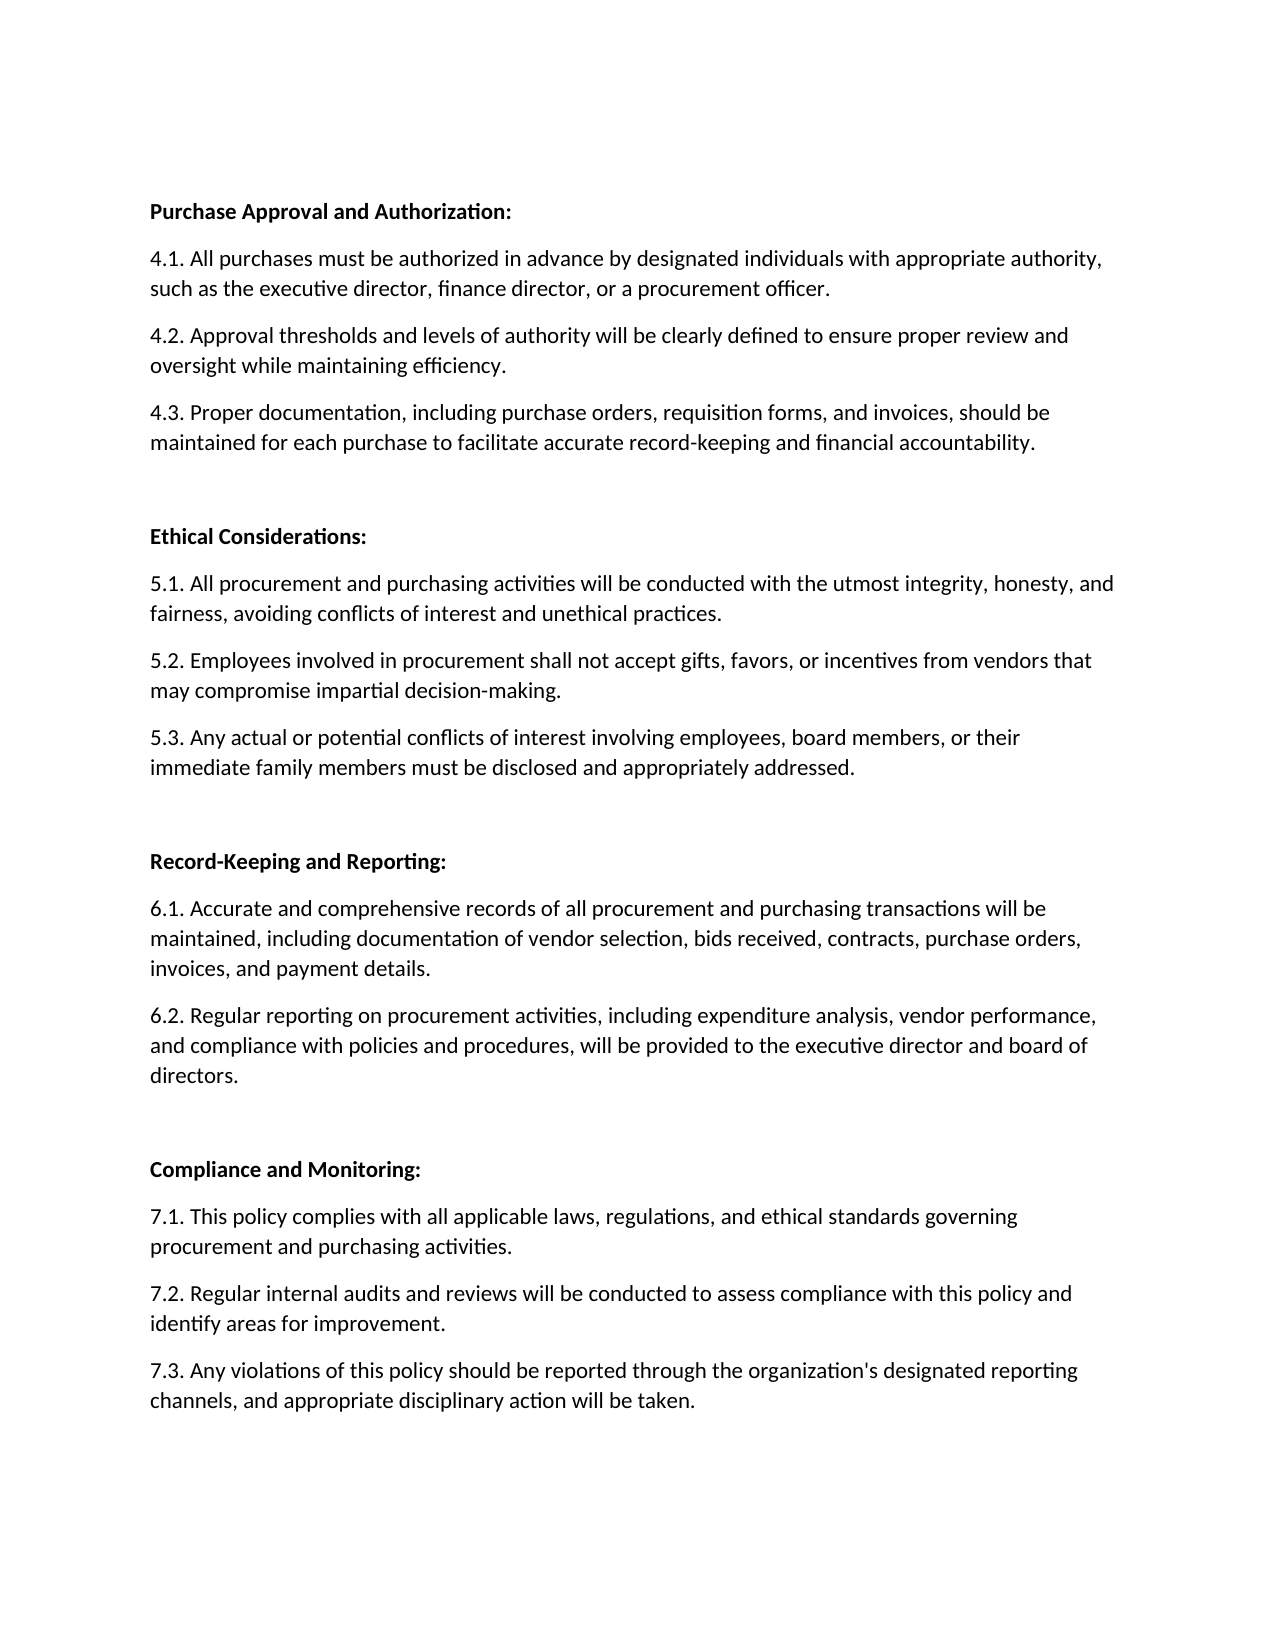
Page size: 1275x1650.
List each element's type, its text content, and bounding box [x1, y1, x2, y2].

text 6.2. Regular reporting on procurement activities, including expenditure analysis, vendor performance, and compliance with policies and procedures, will be provided to the executive director and board of directors. [150, 1001, 1125, 1089]
text 4.2. Approval thresholds and levels of authority will be clearly defined to ensure proper review and oversight while maintaining efficiency. [150, 321, 1125, 379]
text 5.2. Employees involved in procurement shall not accept gifts, favors, or incentives from vendors that may compromise impartial decision-making. [150, 646, 1125, 704]
text 5.3. Any actual or potential conflicts of interest involving employees, board members, or their immediate family members must be disclosed and appropriately addressed. [150, 723, 1125, 781]
text 7.1. This policy complies with all applicable laws, regulations, and ethical standards governing procurement and purchasing activities. [150, 1202, 1125, 1260]
text 4.3. Proper documentation, including purchase orders, requisition forms, and invoices, should be maintained for each purchase to facilitate accurate record-keeping and financial accountability. [150, 398, 1125, 456]
text 6.1. Accurate and comprehensive records of all procurement and purchasing transactions will be maintained, including documentation of vendor selection, bids received, contracts, purchase orders, invoices, and payment details. [150, 894, 1125, 982]
text Ethical Considerations: [150, 522, 1125, 550]
text Record-Keeping and Reporting: [150, 847, 1125, 875]
text 7.3. Any violations of this policy should be reported through the organization's designated reporting channels, and appropriate disciplinary action will be taken. [150, 1356, 1125, 1414]
text Compliance and Monitoring: [150, 1155, 1125, 1183]
text Purchase Approval and Authorization: [150, 197, 1125, 225]
text 5.1. All procurement and purchasing activities will be conducted with the utmost integrity, honesty, and fairness, avoiding conflicts of interest and unethical practices. [150, 569, 1125, 627]
text 7.2. Regular internal audits and reviews will be conducted to assess compliance with this policy and identify areas for improvement. [150, 1279, 1125, 1337]
text 4.1. All purchases must be authorized in advance by designated individuals with appropriate authority, such as the executive director, finance director, or a procurement officer. [150, 244, 1125, 302]
